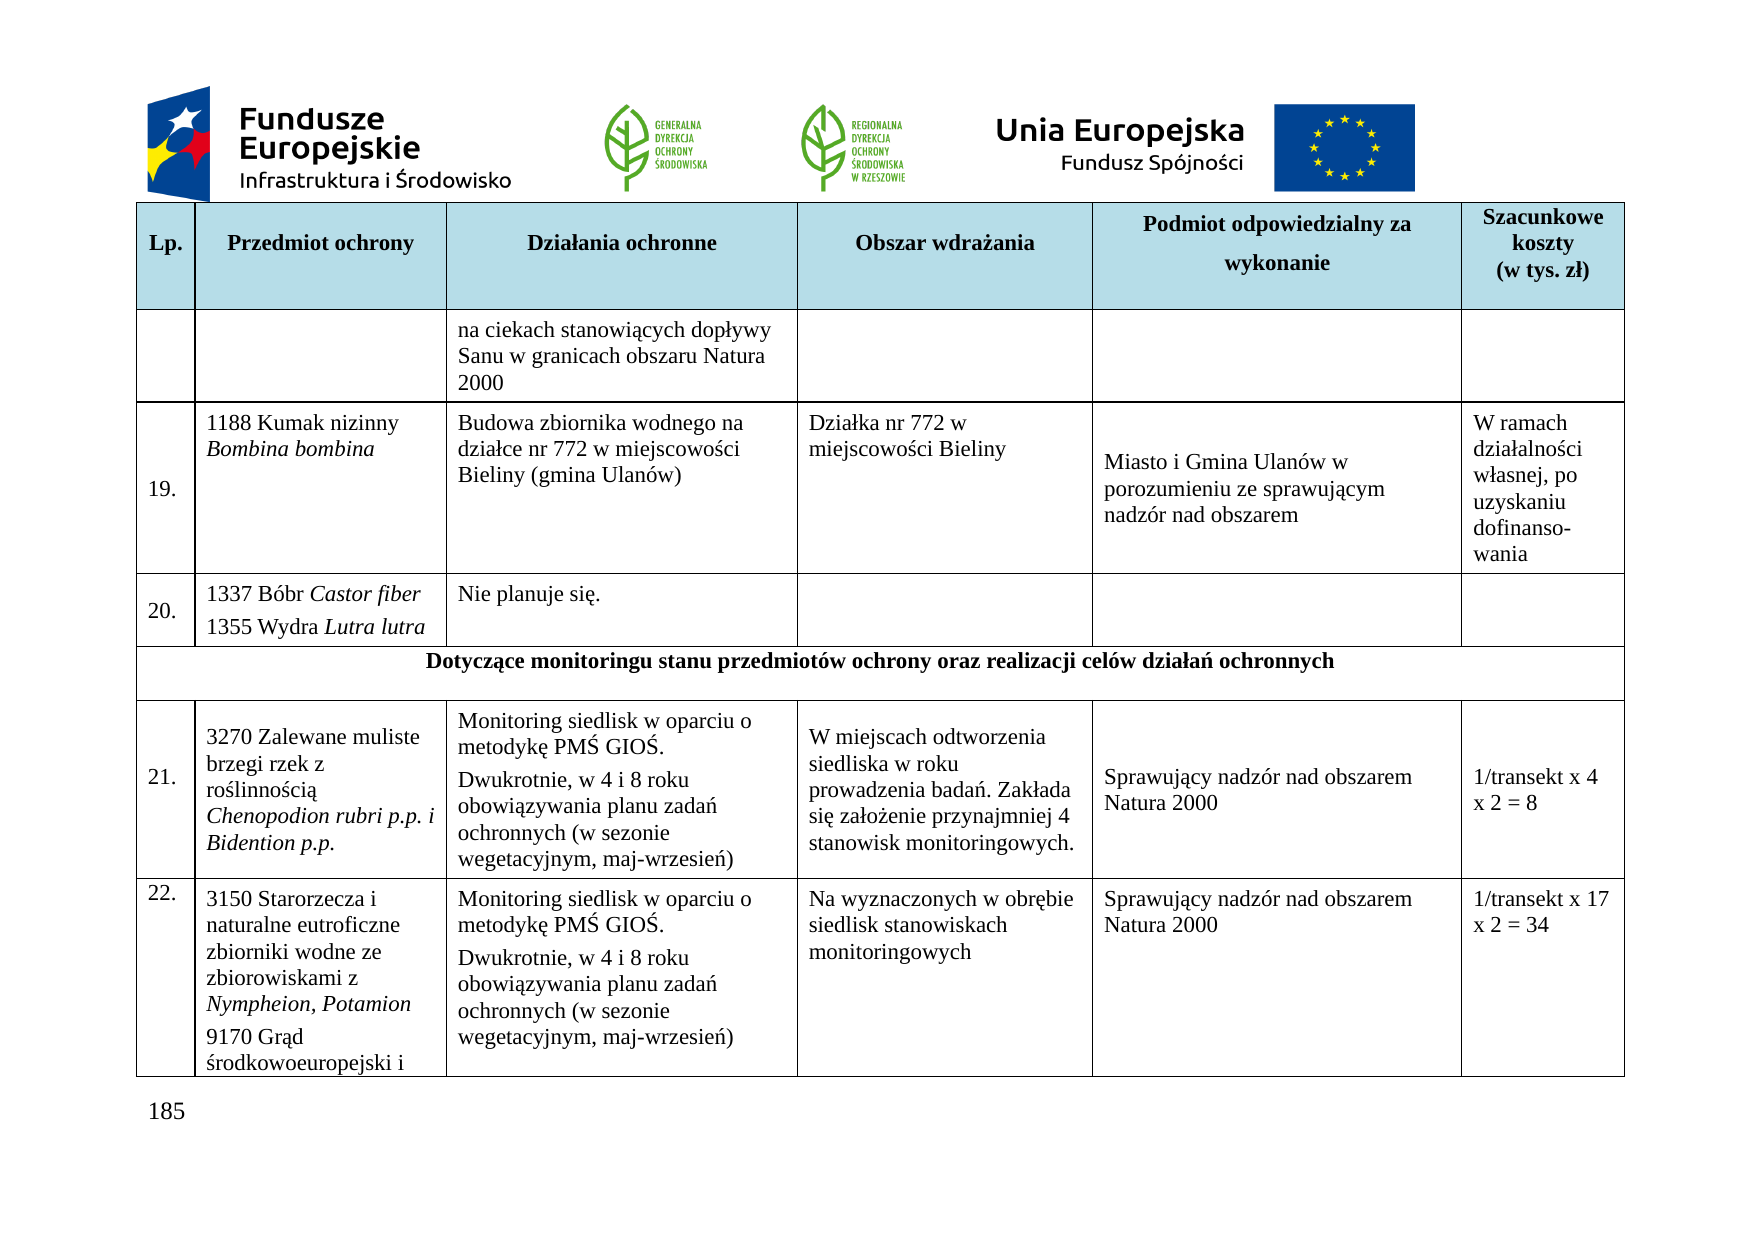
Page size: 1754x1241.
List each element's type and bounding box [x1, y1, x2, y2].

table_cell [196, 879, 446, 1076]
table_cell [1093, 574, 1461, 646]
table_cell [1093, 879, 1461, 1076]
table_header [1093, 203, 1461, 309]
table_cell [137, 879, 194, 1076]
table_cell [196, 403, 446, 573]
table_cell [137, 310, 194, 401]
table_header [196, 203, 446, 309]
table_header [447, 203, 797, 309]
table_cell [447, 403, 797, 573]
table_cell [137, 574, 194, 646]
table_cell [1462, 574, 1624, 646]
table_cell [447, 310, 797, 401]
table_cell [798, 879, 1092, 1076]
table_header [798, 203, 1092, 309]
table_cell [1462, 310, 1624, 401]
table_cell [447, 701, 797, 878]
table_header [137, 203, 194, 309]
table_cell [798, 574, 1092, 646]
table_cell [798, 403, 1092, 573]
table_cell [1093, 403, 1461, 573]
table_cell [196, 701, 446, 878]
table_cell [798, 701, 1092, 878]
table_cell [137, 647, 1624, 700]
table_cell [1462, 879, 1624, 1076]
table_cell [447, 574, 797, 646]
picture [147, 86, 1415, 202]
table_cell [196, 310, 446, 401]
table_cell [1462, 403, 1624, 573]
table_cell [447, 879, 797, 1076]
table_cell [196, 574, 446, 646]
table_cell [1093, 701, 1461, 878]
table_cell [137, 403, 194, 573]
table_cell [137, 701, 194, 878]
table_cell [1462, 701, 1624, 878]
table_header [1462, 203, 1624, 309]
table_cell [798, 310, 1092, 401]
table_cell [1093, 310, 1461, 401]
